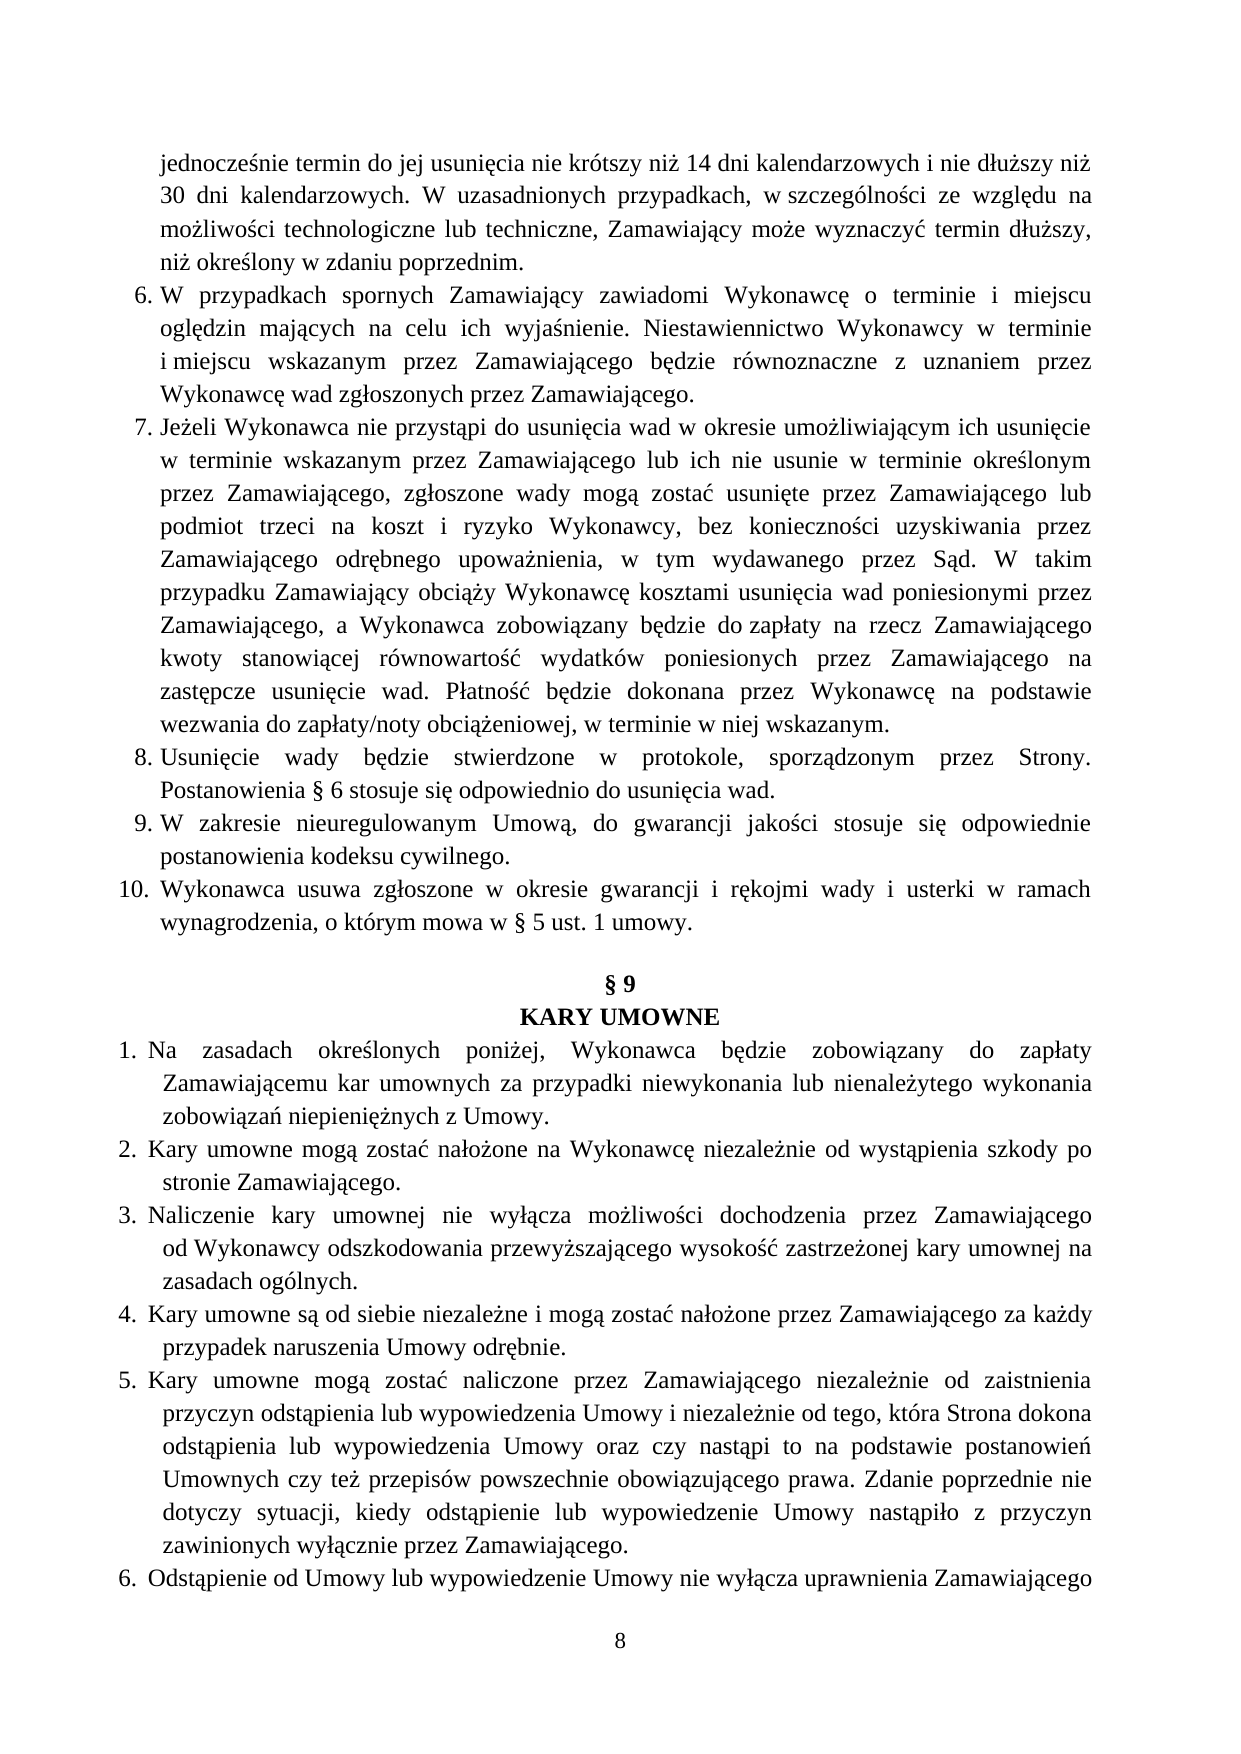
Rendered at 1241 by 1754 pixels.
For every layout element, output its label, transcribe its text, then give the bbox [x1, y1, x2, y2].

list Na zasadach określonych poniżej, Wykonawca będzie zobowiązany do zapłaty Zamawiającemu kar umownych za przypadki niewykonania lub nienależytego wykonania zobowiązań niepieniężnych z Umowy. [118, 1035, 1093, 1130]
list Kary umowne są od siebie niezależne i mogą zostać nałożone przez Zamawiającego za każdy przypadek naruszenia Umowy odrębnie. [118, 1299, 1093, 1361]
list Jeżeli Wykonawca nie przystąpi do usunięcia wad w okresie umożliwiającym ich usunięcie w terminie wskazanym przez Zamawiającego lub ich nie usunie w terminie określonym przez Zamawiającego, zgłoszone wady mogą zostać usunięte przez Zamawiającego lub podmiot trzeci na koszt i ryzyko Wykonawcy, bez konieczności uzyskiwania przez Zamawiającego odrębnego upoważnienia, w tym wydawanego przez Sąd. W takim przypadku Zamawiający obciąży Wykonawcę kosztami usunięcia wad poniesionymi przez Zamawiającego, a Wykonawca zobowiązany będzie do zapłaty na rzecz Zamawiającego kwoty stanowiącej równowartość wydatków poniesionych przez Zamawiającego na zastępcze usunięcie wad. Płatność będzie dokonana przez Wykonawcę na podstawie wezwania do zapłaty/noty obciążeniowej, w terminie w niej wskazanym. [134, 412, 1092, 738]
list W przypadkach spornych Zamawiający zawiadomi Wykonawcę o terminie i miejscu oględzin mających na celu ich wyjaśnienie. Niestawiennictwo Wykonawcy w terminie i miejscu wskazanym przez Zamawiającego będzie równoznaczne z uznaniem przez Wykonawcę wad zgłoszonych przez Zamawiającego. [134, 280, 1092, 407]
list Wykonawca usuwa zgłoszone w okresie gwarancji i rękojmi wady i usterki w ramach wynagrodzenia, o którym mowa w § 5 ust. 1 umowy. [118, 874, 1092, 936]
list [118, 1563, 1093, 1592]
list Naliczenie kary umownej nie wyłącza możliwości dochodzenia przez Zamawiającego od Wykonawcy odszkodowania przewyższającego wysokość zastrzeżonej kary umownej na zasadach ogólnych. [118, 1200, 1093, 1295]
list Kary umowne mogą zostać nałożone na Wykonawcę niezależnie od wystąpienia szkody po stronie Zamawiającego. [118, 1134, 1093, 1196]
list Kary umowne mogą zostać naliczone przez Zamawiającego niezależnie od zaistnienia przyczyn odstąpienia lub wypowiedzenia Umowy i niezależnie od tego, która Strona dokona odstąpienia lub wypowiedzenia Umowy oraz czy nastąpi to na podstawie postanowień Umownych czy też przepisów powszechnie obowiązującego prawa. Zdanie poprzednie nie dotyczy sytuacji, kiedy odstąpienie lub wypowiedzenie Umowy nastąpiło z przyczyn zawinionych wyłącznie przez Zamawiającego. [118, 1365, 1093, 1559]
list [134, 148, 1092, 275]
text § 9 [148, 969, 1092, 998]
list Usunięcie wady będzie stwierdzone w protokole, sporządzonym przez Strony. Postanowienia § 6 stosuje się odpowiednio do usunięcia wad. [134, 742, 1092, 804]
list W zakresie nieuregulowanym Umową, do gwarancji jakości stosuje się odpowiednie postanowienia kodeksu cywilnego. [134, 808, 1092, 870]
text KARY UMOWNE [148, 1002, 1092, 1031]
